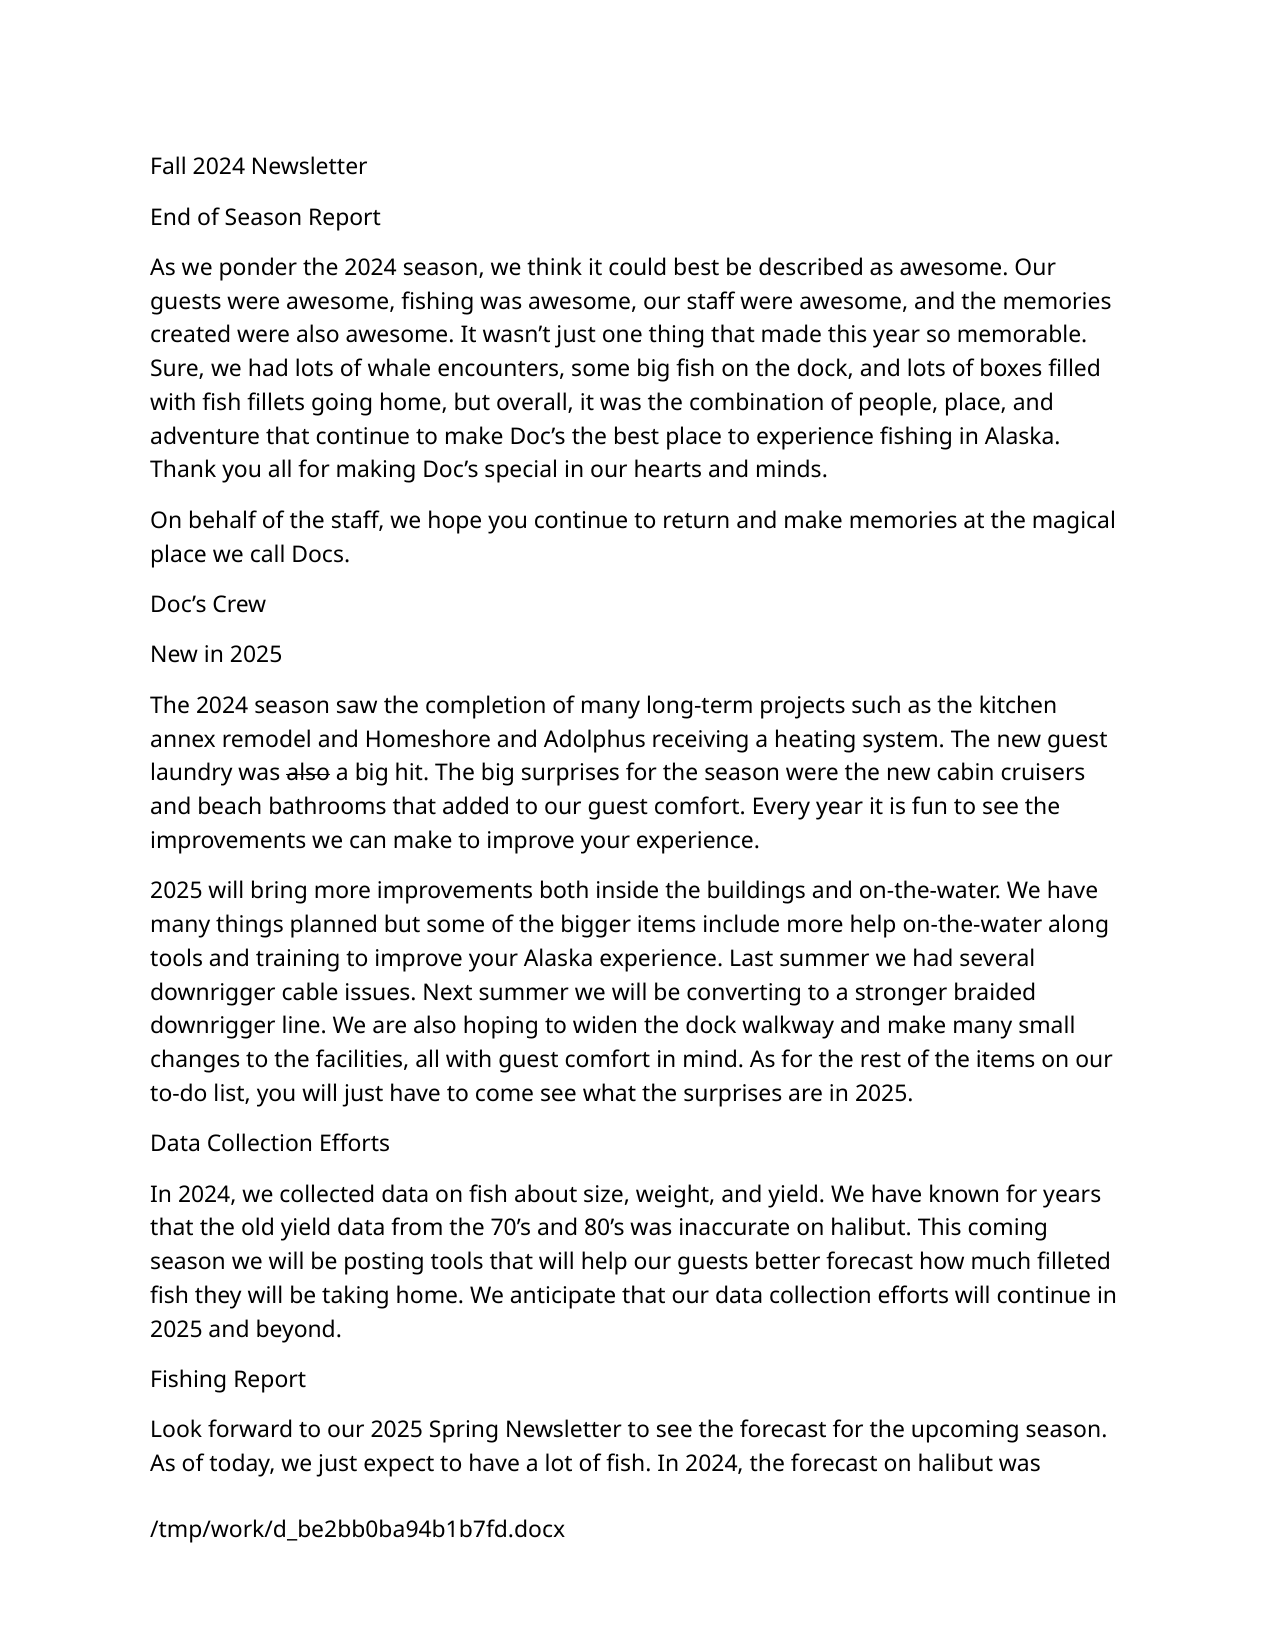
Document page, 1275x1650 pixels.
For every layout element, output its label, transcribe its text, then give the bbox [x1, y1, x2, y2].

text End of Season Report [150, 200, 1125, 232]
text As we ponder the 2024 season, we think it could best be described as awesome. Our guests were awesome, fishing was awesome, our staff were awesome, and the memories created were also awesome. It wasn’t just one thing that made this year so memorable. Sure, we had lots of whale encounters, some big fish on the dock, and lots of boxes filled with fish fillets going home, but overall, it was the combination of people, place, and adventure that continue to make Doc’s the best place to experience fishing in Alaska. Thank you all for making Doc’s special in our hearts and minds. [150, 251, 1125, 484]
text Fall 2024 Newsletter [150, 150, 1125, 181]
text Doc’s Crew [150, 588, 1125, 619]
text New in 2025 [150, 638, 1125, 669]
text In 2024, we collected data on fish about size, weight, and yield. We have known for years that the old yield data from the 70’s and 80’s was inaccurate on halibut. This coming season we will be posting tools that will help our guests better forecast how much filleted fish they will be taking home. We anticipate that our data collection efforts will continue in 2025 and beyond. [150, 1177, 1125, 1344]
text The 2024 season saw the completion of many long-term projects such as the kitchen annex remodel and Homeshore and Adolphus receiving a heating system. The new guest laundry was also a big hit. The big surprises for the season were the new cabin cruisers and beach bathrooms that added to our guest comfort. Every year it is fun to see the improvements we can make to improve your experience. [150, 689, 1125, 855]
text On behalf of the staff, we hope you continue to return and make memories at the magical place we call Docs. [150, 504, 1125, 569]
text Fishing Report [150, 1363, 1125, 1394]
text Data Collection Efforts [150, 1127, 1125, 1158]
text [150, 1413, 1125, 1478]
text 2025 will bring more improvements both inside the buildings and on-the-water. We have many things planned but some of the bigger items include more help on-the-water along tools and training to improve your Alaska experience. Last summer we had several downrigger cable issues. Next summer we will be converting to a stronger braided downrigger line. We are also hoping to widen the dock walkway and make many small changes to the facilities, all with guest comfort in mind. As for the rest of the items on our to-do list, you will just have to come see what the surprises are in 2025. [150, 874, 1125, 1108]
